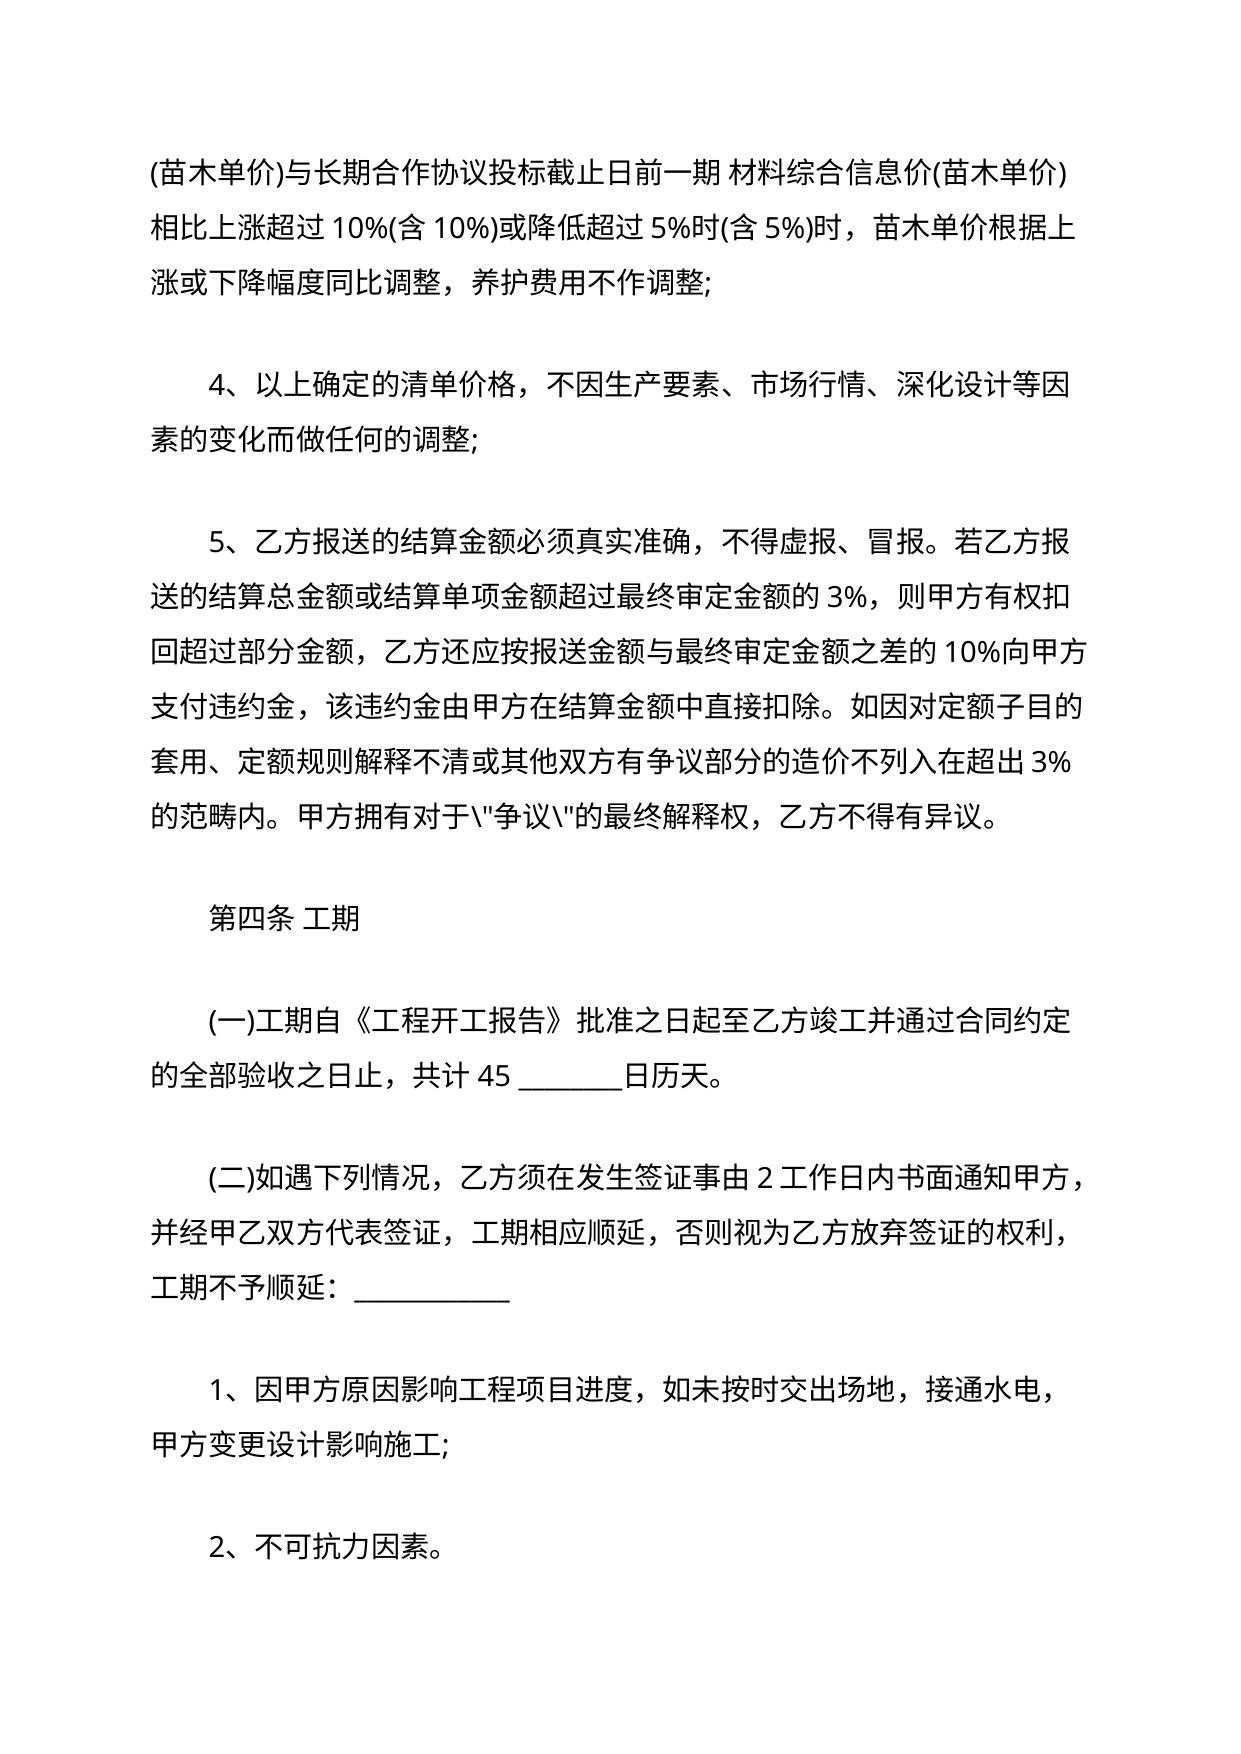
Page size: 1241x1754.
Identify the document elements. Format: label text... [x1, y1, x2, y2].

text 2、不可抗力因素。 [150, 1523, 1090, 1566]
text 4、以上确定的清单价格，不因生产要素、市场行情、深化设计等因素的变化而做任何的调整; [150, 362, 1090, 459]
text 5、乙方报送的结算金额必须真实准确，不得虚报、冒报。若乙方报送的结算总金额或结算单项金额超过最终审定金额的3%，则甲方有权扣回超过部分金额，乙方还应按报送金额与最终审定金额之差的10%向甲方支付违约金，该违约金由甲方在结算金额中直接扣除。如因对定额子目的套用、定额规则解释不清或其他双方有争议部分的造价不列入在超出3%的范畴内。甲方拥有对于\"争议\"的最终解释权，乙方不得有异议。 [150, 519, 1090, 836]
text 1、因甲方原因影响工程项目进度，如未按时交出场地，接通水电，甲方变更设计影响施工; [150, 1366, 1090, 1464]
text (一)工期自《工程开工报告》批准之日起至乙方竣工并通过合同约定的全部验收之日止，共计 45 ________日历天。 [150, 998, 1090, 1095]
text (二)如遇下列情况，乙方须在发生签证事由2工作日内书面通知甲方，并经甲乙双方代表签证，工期相应顺延，否则视为乙方放弃签证的权利，工期不予顺延：____________ [150, 1154, 1090, 1307]
text 第四条 工期 [150, 896, 1090, 938]
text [150, 150, 1090, 302]
